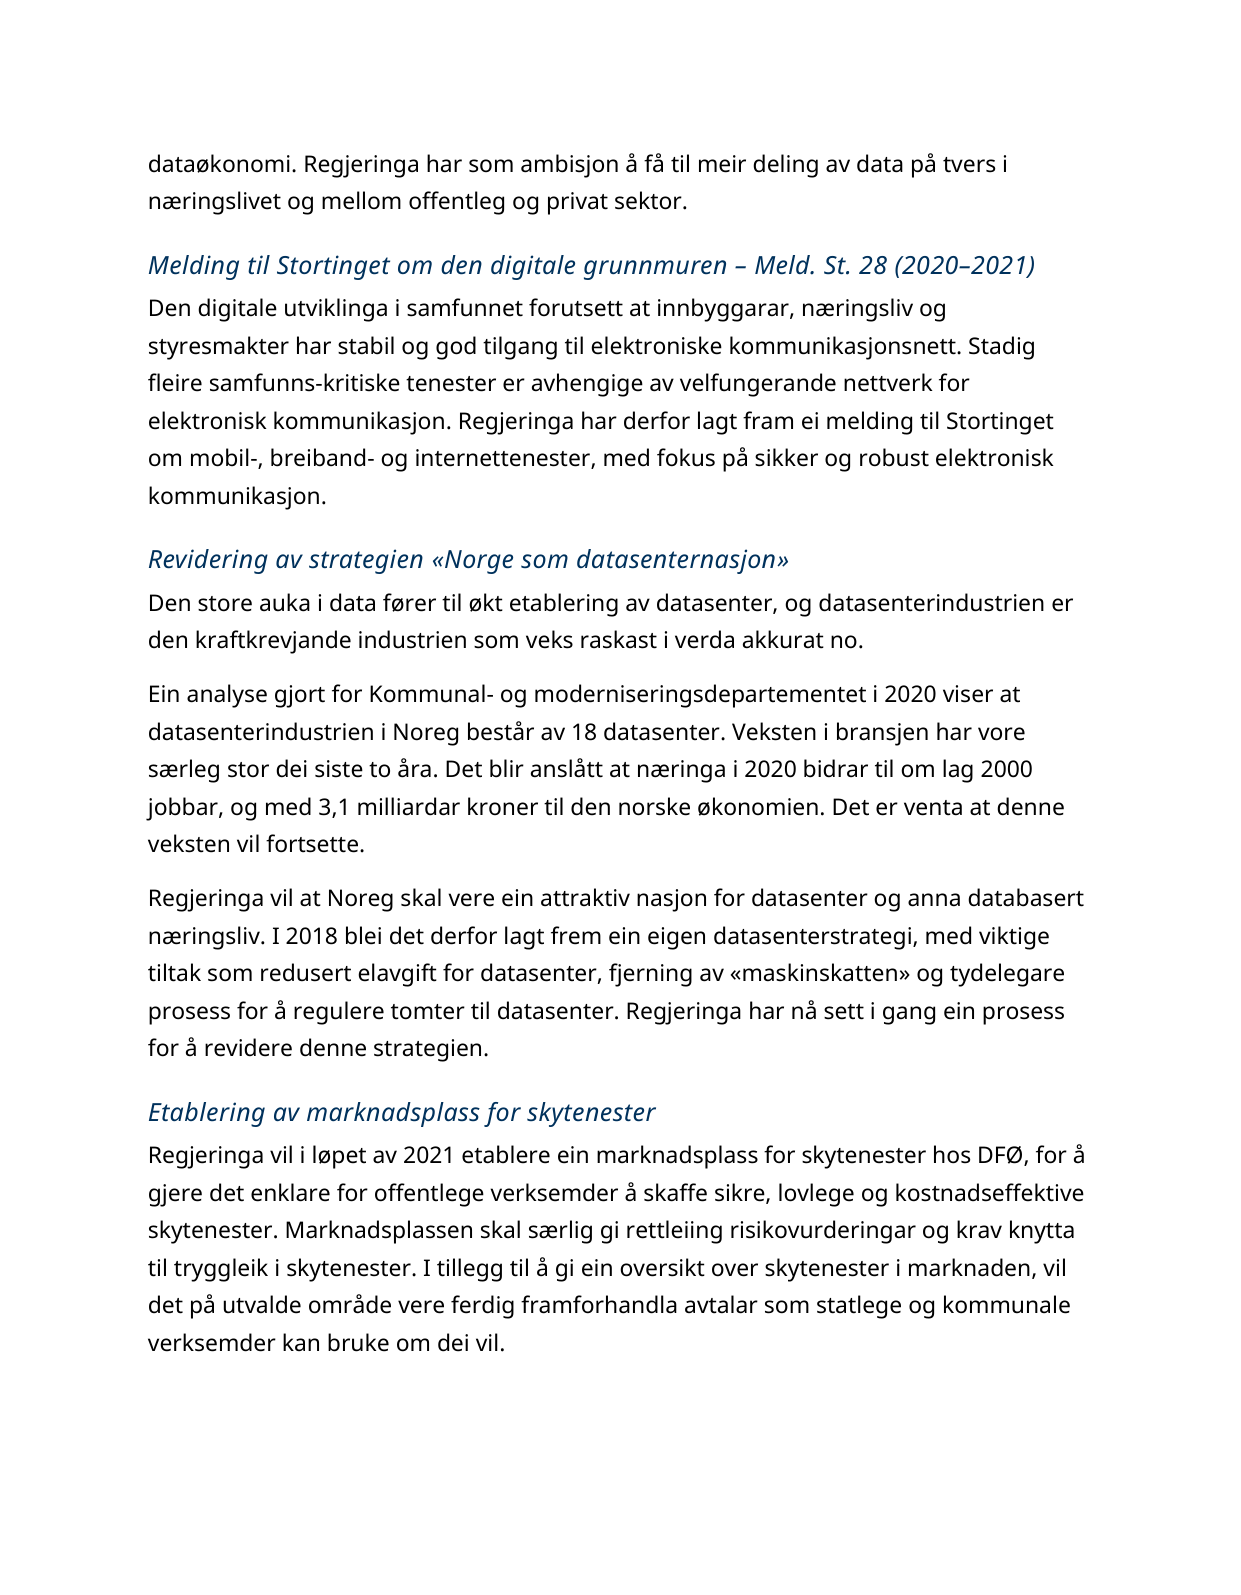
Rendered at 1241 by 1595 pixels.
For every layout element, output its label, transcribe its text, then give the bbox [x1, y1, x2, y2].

text Melding til Stortinget om den digitale grunnmuren – Meld. St. 28 (2020–2021) [148, 248, 1093, 282]
text Revidering av strategien «Norge som datasenternasjon» [148, 542, 1093, 576]
text Etablering av marknadsplass for skytenester [148, 1095, 1093, 1129]
text Regjeringa vil i løpet av 2021 etablere ein marknadsplass for skytenester hos DFØ, for å gjere det enklare for offentlege verksemder å skaffe sikre, lovlege og kostnadseffektive skytenester. Marknadsplassen skal særlig gi rettleiing risikovurderingar og krav knytta til tryggleik i skytenester. I tillegg til å gi ein oversikt over skytenester i marknaden, vil det på utvalde område vere ferdig framforhandla avtalar som statlege og kommunale verksemder kan bruke om dei vil. [148, 1139, 1093, 1358]
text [148, 148, 1093, 216]
text Den store auka i data fører til økt etablering av datasenter, og datasenterindustrien er den kraftkrevjande industrien som veks raskast i verda akkurat no. [148, 587, 1093, 655]
text Den digitale utviklinga i samfunnet forutsett at innbyggarar, næringsliv og styresmakter har stabil og god tilgang til elektroniske kommunikasjonsnett. Stadig fleire samfunns-kritiske tenester er avhengige av velfungerande nettverk for elektronisk kommunikasjon. Regjeringa har derfor lagt fram ei melding til Stortinget om mobil-, breiband- og internettenester, med fokus på sikker og robust elektronisk kommunikasjon. [148, 292, 1093, 511]
text Ein analyse gjort for Kommunal- og moderniseringsdepartementet i 2020 viser at datasenterindustrien i Noreg består av 18 datasenter. Veksten i bransjen har vore særleg stor dei siste to åra. Det blir anslått at næringa i 2020 bidrar til om lag 2000 jobbar, og med 3,1 milliardar kroner til den norske økonomien. Det er venta at denne veksten vil fortsette. [148, 678, 1093, 859]
text Regjeringa vil at Noreg skal vere ein attraktiv nasjon for datasenter og anna databasert næringsliv. I 2018 blei det derfor lagt frem ein eigen datasenterstrategi, med viktige tiltak som redusert elavgift for datasenter, fjerning av «maskinskatten» og tydelegare prosess for å regulere tomter til datasenter. Regjeringa har nå sett i gang ein prosess for å revidere denne strategien. [148, 882, 1093, 1064]
